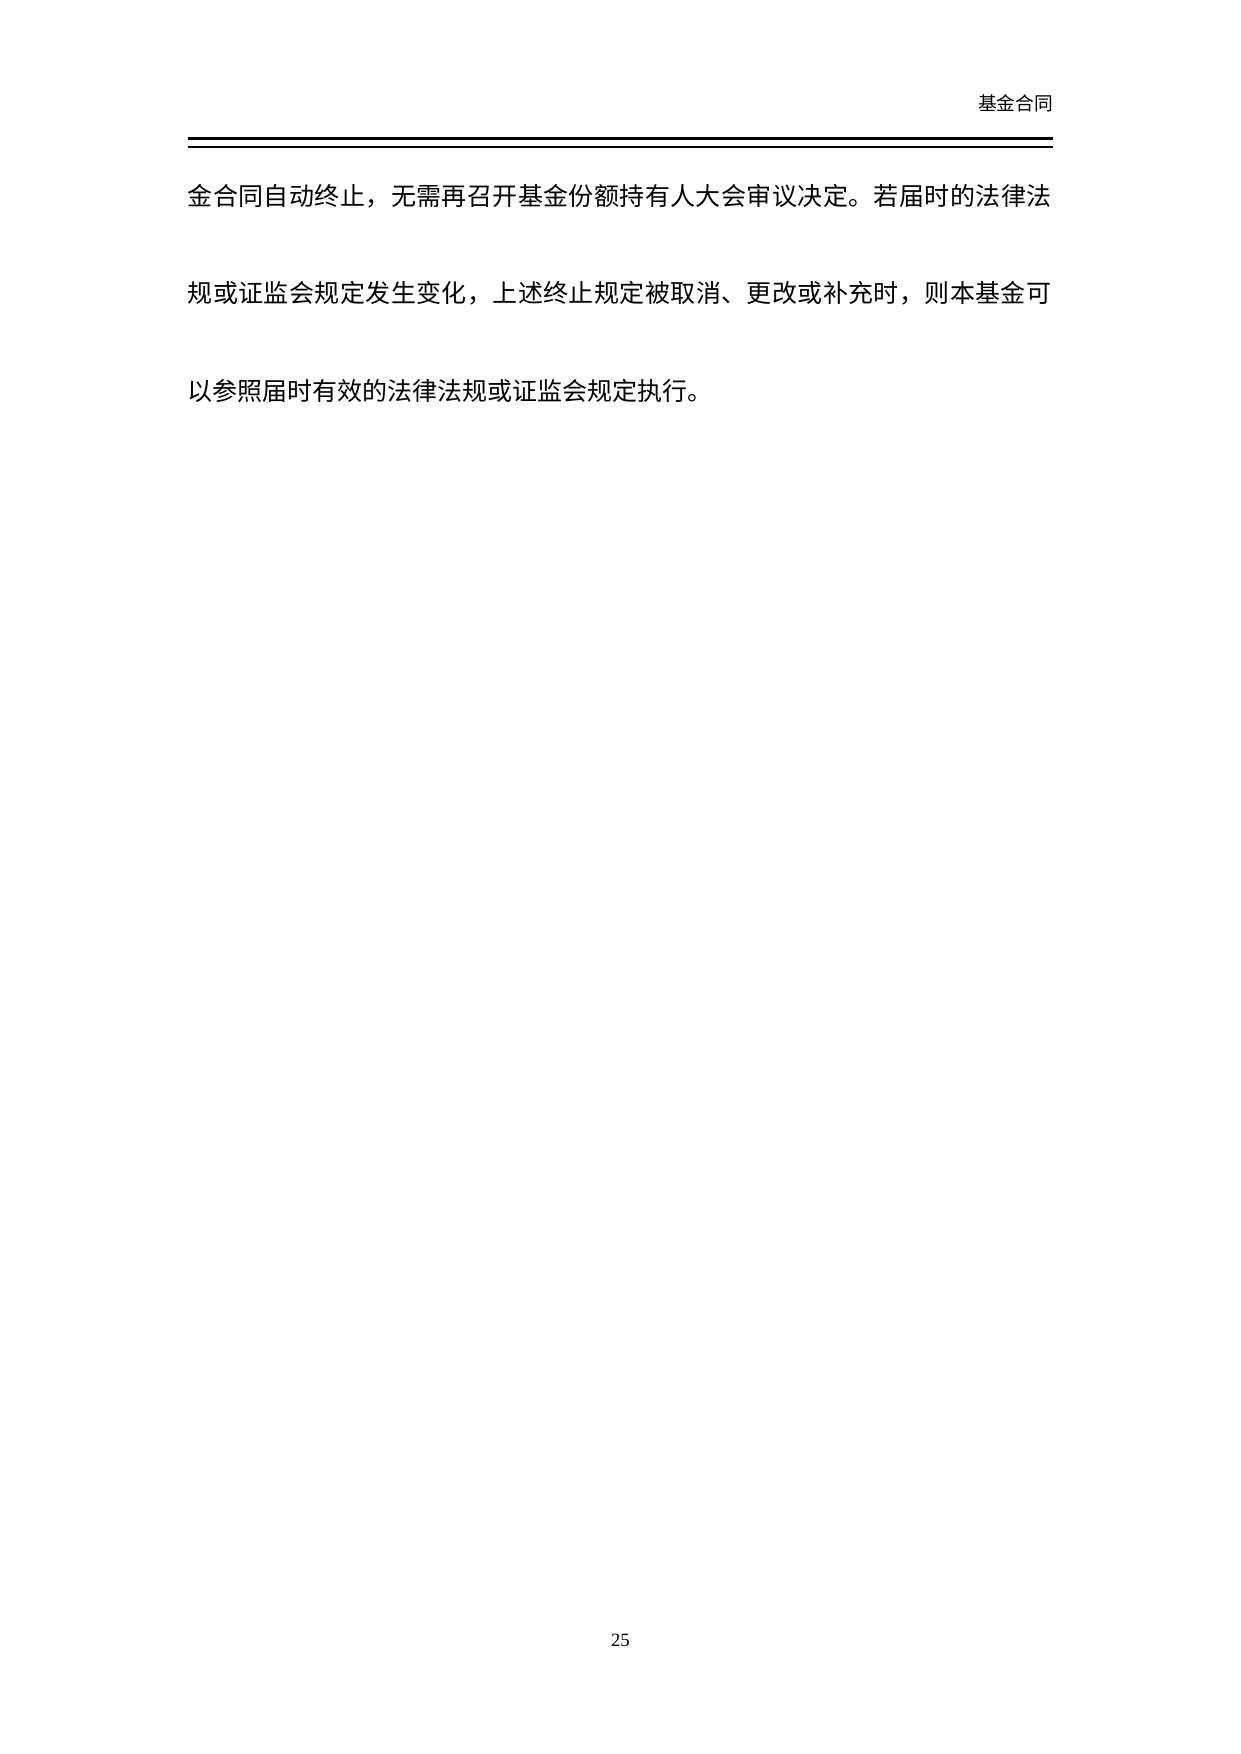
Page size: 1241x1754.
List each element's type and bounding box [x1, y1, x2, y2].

text [187, 162, 1053, 422]
